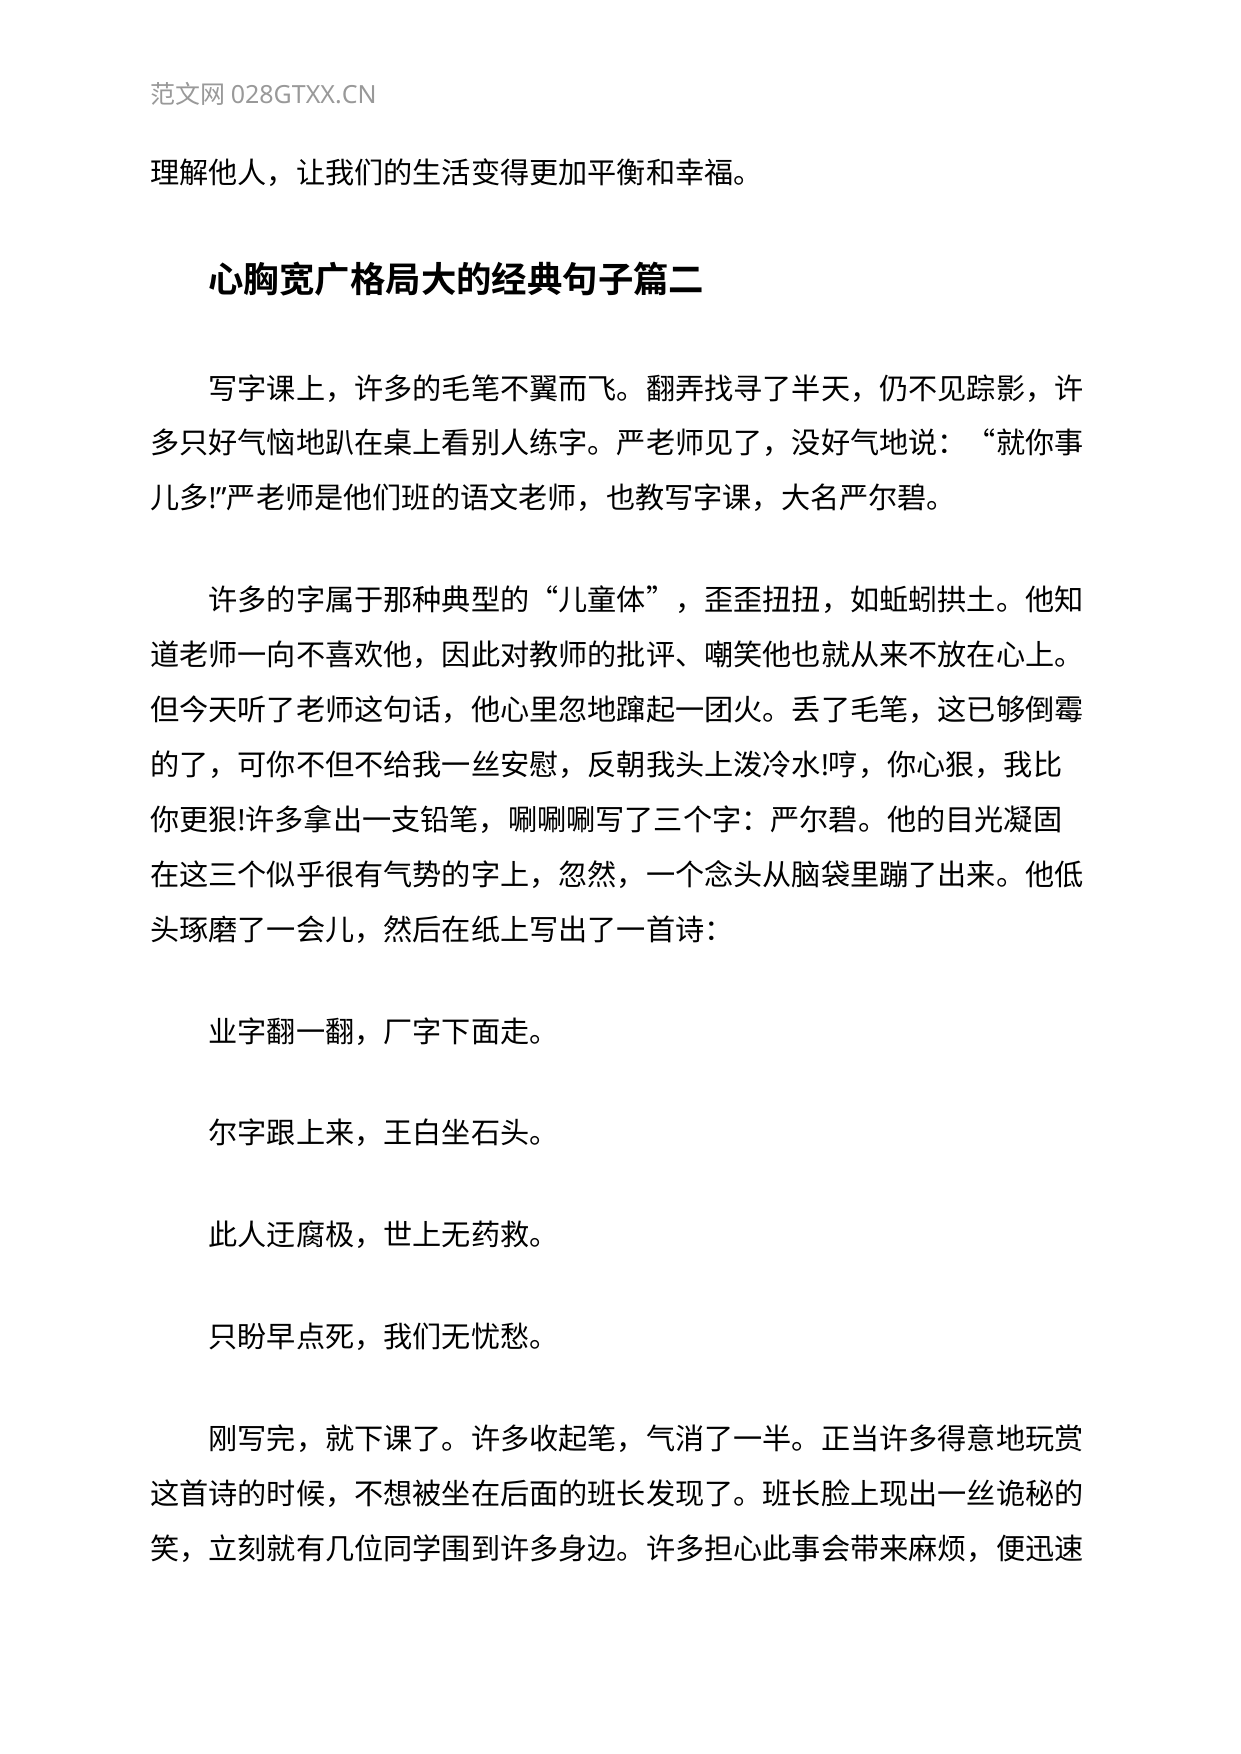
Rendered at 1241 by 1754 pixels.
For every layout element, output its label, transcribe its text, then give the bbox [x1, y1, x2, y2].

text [150, 1415, 1090, 1567]
text 尔字跟上来，王白坐石头。 [150, 1110, 1090, 1152]
text 心胸宽广格局大的经典句子篇二 [150, 252, 1090, 303]
text 许多的字属于那种典型的“儿童体”，歪歪扭扭，如蚯蚓拱土。他知道老师一向不喜欢他，因此对教师的批评、嘲笑他也就从来不放在心上。但今天听了老师这句话，他心里忽地蹿起一团火。丢了毛笔，这已够倒霉的了，可你不但不给我一丝安慰，反朝我头上泼冷水!哼，你心狠，我比你更狠!许多拿出一支铅笔，唰唰唰写了三个字：严尔碧。他的目光凝固在这三个似乎很有气势的字上，忽然，一个念头从脑袋里蹦了出来。他低头琢磨了一会儿，然后在纸上写出了一首诗： [150, 577, 1090, 949]
text 写字课上，许多的毛笔不翼而飞。翻弄找寻了半天，仍不见踪影，许多只好气恼地趴在桌上看别人练字。严老师见了，没好气地说：“就你事儿多!”严老师是他们班的语文老师，也教写字课，大名严尔碧。 [150, 365, 1090, 517]
text 业字翻一翻，厂字下面走。 [150, 1008, 1090, 1051]
text 此人迂腐极，世上无药救。 [150, 1212, 1090, 1254]
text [150, 150, 1090, 192]
text 只盼早点死，我们无忧愁。 [150, 1314, 1090, 1356]
